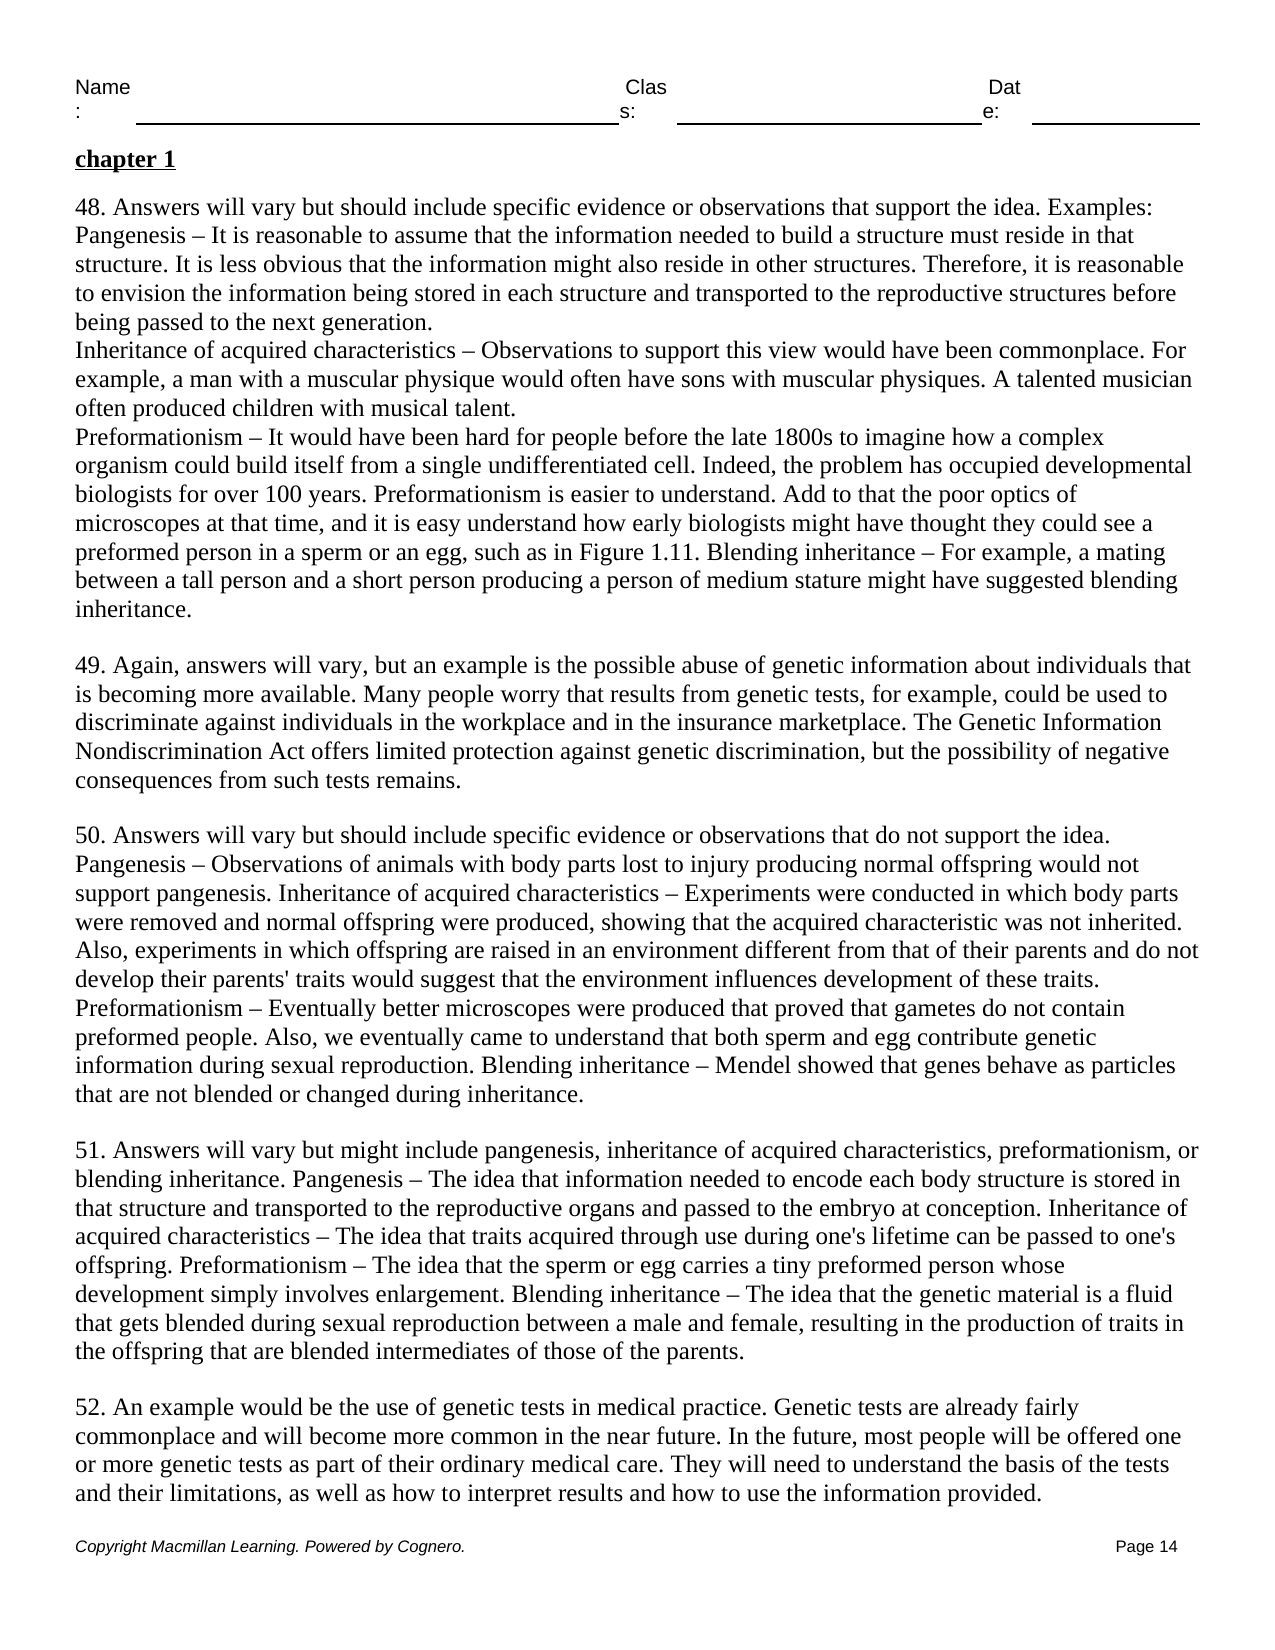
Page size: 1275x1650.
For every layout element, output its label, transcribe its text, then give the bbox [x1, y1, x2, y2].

table_header 51. Answers will vary but might include pangenesis, inheritance of acquired characteristics, preformationism, or blending inheritance. Pangenesis – The idea that information needed to encode each body structure is stored in that structure and transported to the reproductive organs and passed to the embryo at conception. Inheritance of acquired characteristics – The idea that traits acquired through use during one's lifetime can be passed to one's offspring. Preformationism – The idea that the sperm or egg carries a tiny preformed person whose development simply involves enlargement. Blending inheritance – The idea that the genetic material is a fluid that gets blended during sexual reproduction between a male and female, resulting in the production of traits in the offspring that are blended intermediates of those of the parents. [75, 1135, 1200, 1365]
table_header 52. An example would be the use of genetic tests in medical practice. Genetic tests are already fairly commonplace and will become more common in the near future. In the future, most people will be offered one or more genetic tests as part of their ordinary medical care. They will need to understand the basis of the tests and their limitations, as well as how to interpret results and how to use the information provided. [75, 1392, 1200, 1507]
table_header 49. Again, answers will vary, but an example is the possible abuse of genetic information about individuals that is becoming more available. Many people worry that results from genetic tests, for example, could be used to discriminate against individuals in the workplace and in the insurance marketplace. The Genetic Information Nondiscrimination Act offers limited protection against genetic discrimination, but the possibility of negative consequences from such tests remains. [75, 650, 1200, 794]
table_header 50. Answers will vary but should include specific evidence or observations that do not support the idea. Pangenesis – Observations of animals with body parts lost to injury producing normal offspring would not support pangenesis. Inheritance of acquired characteristics – Experiments were conducted in which body parts were removed and normal offspring were produced, showing that the acquired characteristic was not inherited. Also, experiments in which offspring are raised in an environment different from that of their parents and do not develop their parents' traits would suggest that the environment influences development of these traits. Preformationism – Eventually better microscopes were produced that proved that gametes do not contain preformed people. Also, we eventually came to understand that both sperm and egg contribute genetic information during sexual reproduction. Blending inheritance – Mendel showed that genes behave as particles that are not blended or changed during inheritance. [75, 821, 1200, 1108]
table_header 48. Answers will vary but should include specific evidence or observations that support the idea. Examples: Pangenesis – It is reasonable to assume that the information needed to build a structure must reside in that structure. It is less obvious that the information might also reside in other structures. Therefore, it is reasonable to envision the information being stored in each structure and transported to the reproductive structures before being passed to the next generation. Inheritance of acquired characteristics – Observations to support this view would have been commonplace. For example, a man with a muscular physique would often have sons with muscular physiques. A talented musician often produced children with musical talent. Preformationism – It would have been hard for people before the late 1800s to imagine how a complex organism could build itself from a single undifferentiated cell. Indeed, the problem has occupied developmental biologists for over 100 years. Preformationism is easier to understand. Add to that the poor optics of microscopes at that time, and it is easy understand how early biologists might have thought they could see a preformed person in a sperm or an egg, such as in Figure 1.11. Blending inheritance – For example, a mating between a tall person and a short person producing a person of medium stature might have suggested blending inheritance. [75, 192, 1200, 623]
